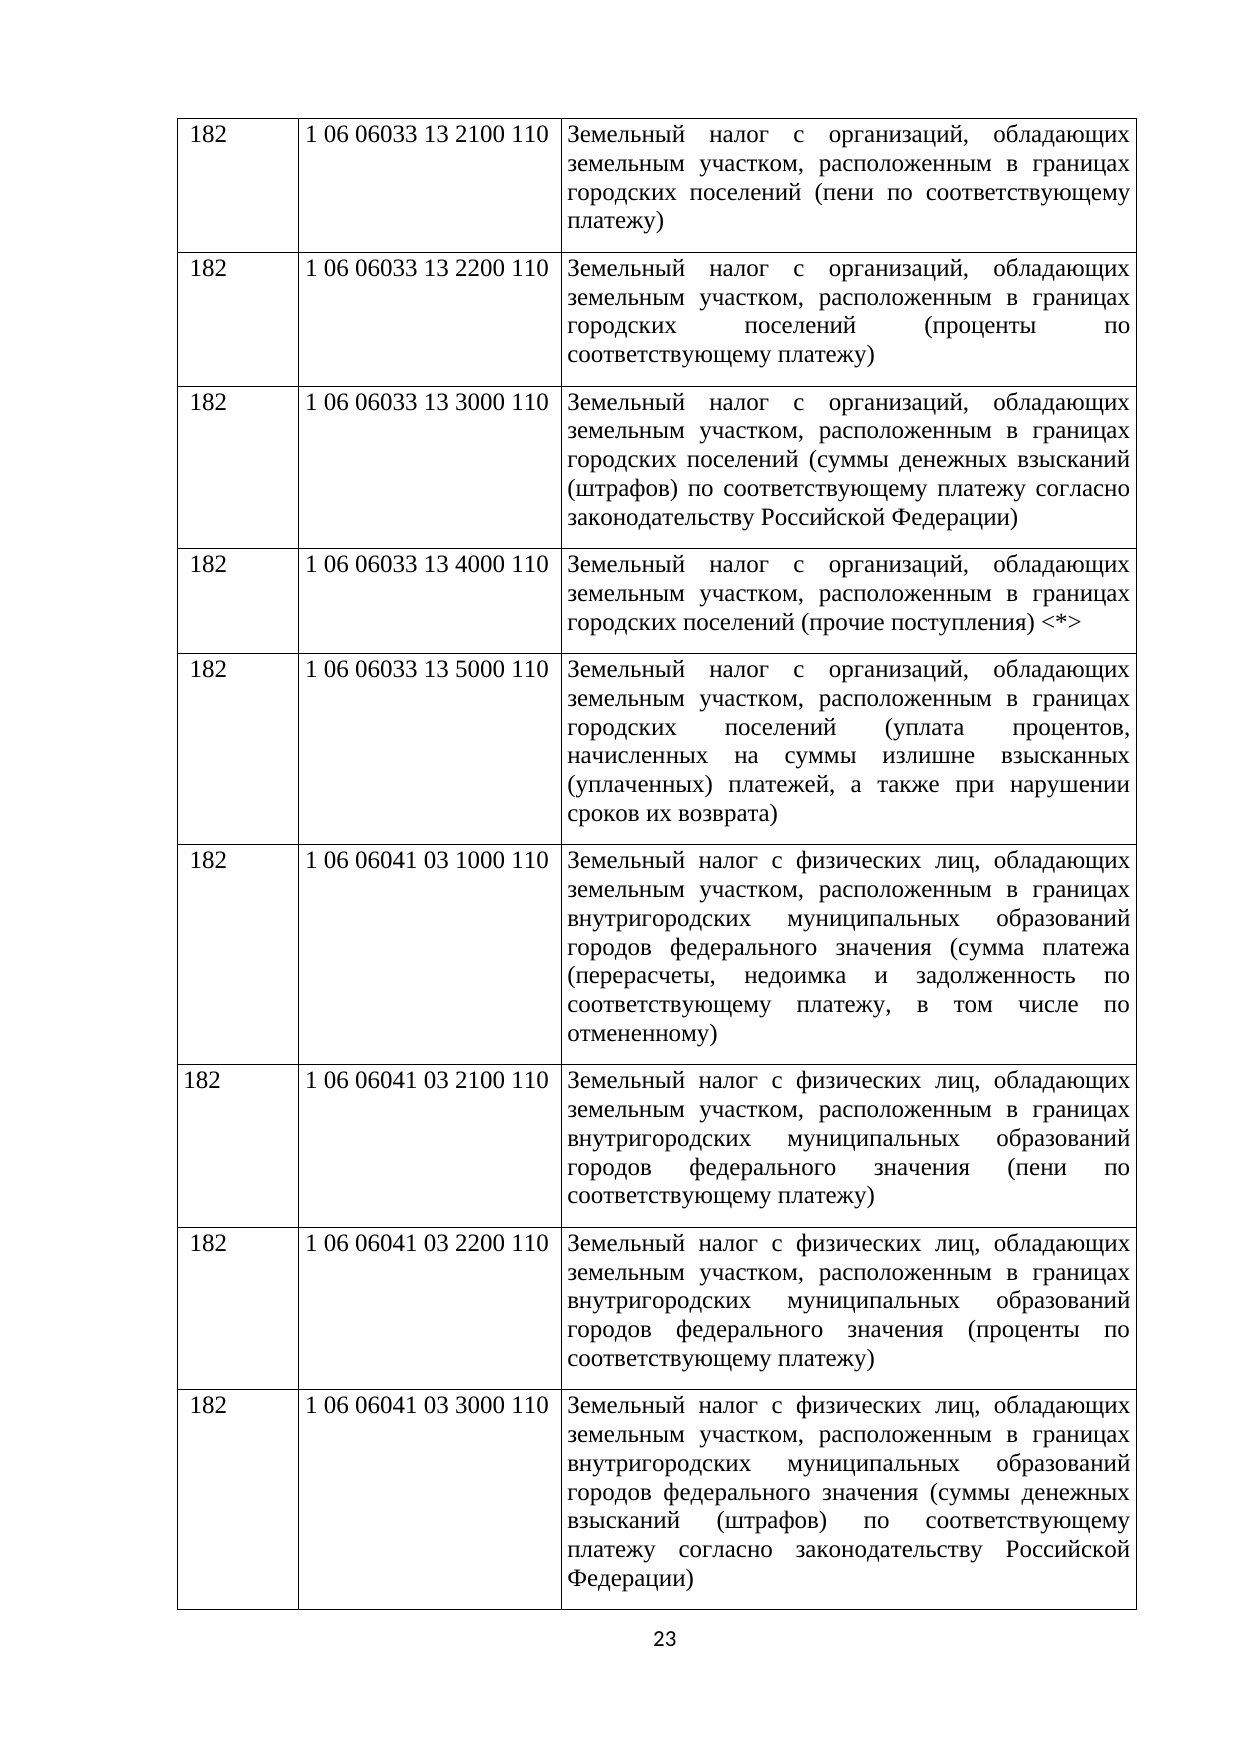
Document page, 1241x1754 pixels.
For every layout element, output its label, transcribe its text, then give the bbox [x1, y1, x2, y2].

table_cell 1 06 06033 13 2100 110 [299, 119, 561, 252]
table_cell 1 06 06033 13 5000 110 [299, 654, 561, 844]
table_cell 182 [178, 387, 298, 548]
table_cell Земельный налог с физических лиц, обладающих земельным участком, расположенным в границах внутригородских муниципальных образований городов федерального значения (сумма платежа (перерасчеты, недоимка и задолженность по соответствующему платежу, в том числе по отмененному) [562, 845, 1136, 1064]
table_cell Земельный налог с организаций, обладающих земельным участком, расположенным в границах городских поселений (суммы денежных взысканий (штрафов) по соответствующему платежу согласно законодательству Российской Федерации) [562, 387, 1136, 548]
table_cell 1 06 06041 03 2200 110 [299, 1228, 561, 1389]
table_cell 182 [178, 1065, 298, 1227]
table_cell Земельный налог с физических лиц, обладающих земельным участком, расположенным в границах внутригородских муниципальных образований городов федерального значения (пени по соответствующему платежу) [562, 1065, 1136, 1227]
table_cell 182 [178, 549, 298, 653]
table_cell 182 [178, 654, 298, 844]
table_cell Земельный налог с организаций, обладающих земельным участком, расположенным в границах городских поселений (уплата процентов, начисленных на суммы излишне взысканных (уплаченных) платежей, а также при нарушении сроков их возврата) [562, 654, 1136, 844]
table_cell 182 [178, 1390, 298, 1609]
table_cell Земельный налог с организаций, обладающих земельным участком, расположенным в границах городских поселений (пени по соответствующему платежу) [562, 119, 1136, 252]
table_cell Земельный налог с физических лиц, обладающих земельным участком, расположенным в границах внутригородских муниципальных образований городов федерального значения (проценты по соответствующему платежу) [562, 1228, 1136, 1389]
table_cell 1 06 06033 13 3000 110 [299, 387, 561, 548]
table_cell Земельный налог с организаций, обладающих земельным участком, расположенным в границах городских поселений (проценты по соответствующему платежу) [562, 253, 1136, 386]
table_cell 1 06 06041 03 2100 110 [299, 1065, 561, 1227]
table_cell 1 06 06041 03 1000 110 [299, 845, 561, 1064]
table_cell 182 [178, 1228, 298, 1389]
table_cell Земельный налог с физических лиц, обладающих земельным участком, расположенным в границах внутригородских муниципальных образований городов федерального значения (суммы денежных взысканий (штрафов) по соответствующему платежу согласно законодательству Российской Федерации) [562, 1390, 1136, 1609]
table_cell 1 06 06041 03 3000 110 [299, 1390, 561, 1609]
table_cell 1 06 06033 13 2200 110 [299, 253, 561, 386]
table_cell 182 [178, 253, 298, 386]
table_cell 182 [178, 845, 298, 1064]
table_cell 1 06 06033 13 4000 110 [299, 549, 561, 653]
table_cell 182 [178, 119, 298, 252]
table_cell Земельный налог с организаций, обладающих земельным участком, расположенным в границах городских поселений (прочие поступления) <*> [562, 549, 1136, 653]
